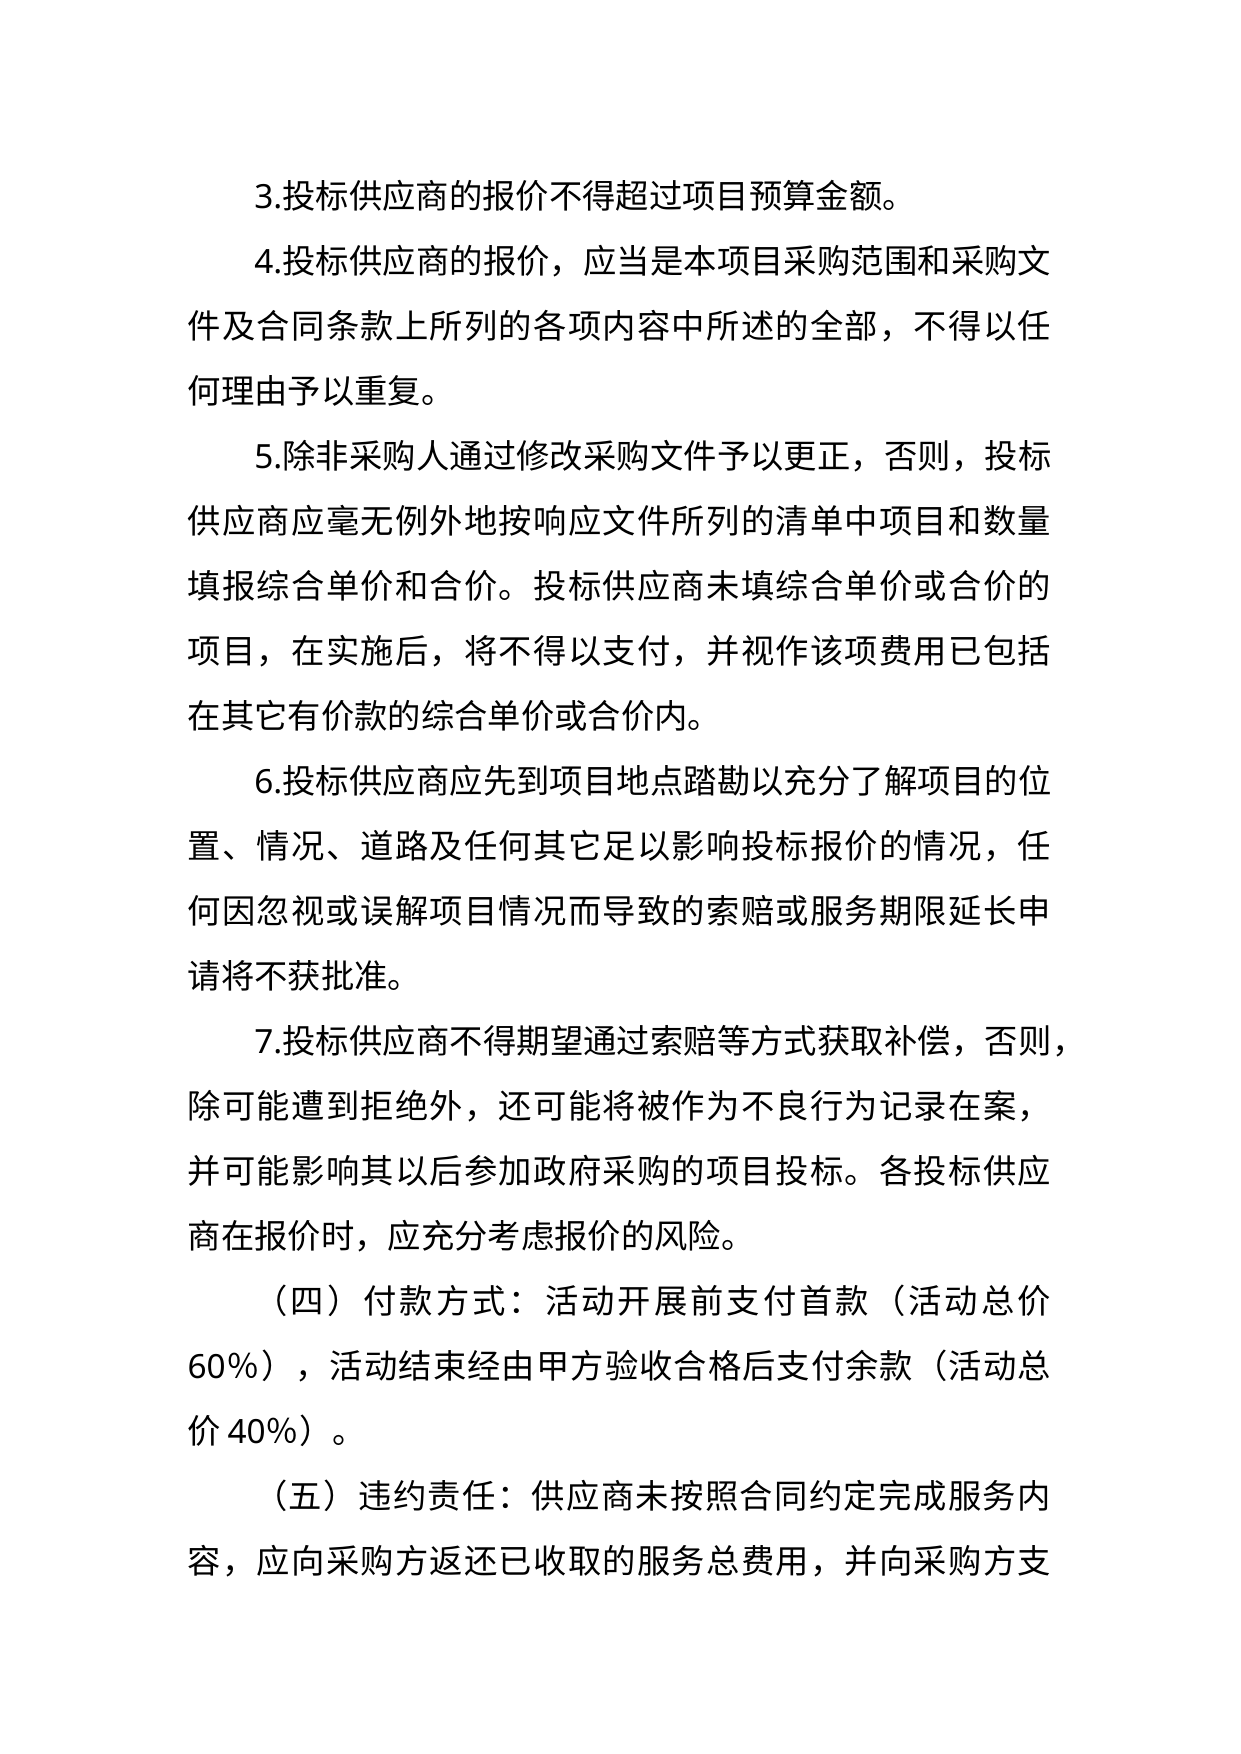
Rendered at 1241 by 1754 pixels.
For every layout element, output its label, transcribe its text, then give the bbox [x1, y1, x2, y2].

text 4.投标供应商的报价，应当是本项目采购范围和采购文件及合同条款上所列的各项内容中所述的全部，不得以任何理由予以重复。 [187, 227, 1053, 422]
text 3.投标供应商的报价不得超过项目预算金额。 [187, 162, 1053, 227]
text 7.投标供应商不得期望通过索赔等方式获取补偿，否则，除可能遭到拒绝外，还可能将被作为不良行为记录在案，并可能影响其以后参加政府采购的项目投标。各投标供应商在报价时，应充分考虑报价的风险。 [187, 1007, 1053, 1267]
text 5.除非采购人通过修改采购文件予以更正，否则，投标供应商应毫无例外地按响应文件所列的清单中项目和数量填报综合单价和合价。投标供应商未填综合单价或合价的项目，在实施后，将不得以支付，并视作该项费用已包括在其它有价款的综合单价或合价内。 [187, 422, 1053, 747]
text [187, 1462, 1053, 1592]
text 6.投标供应商应先到项目地点踏勘以充分了解项目的位置、情况、道路及任何其它足以影响投标报价的情况，任何因忽视或误解项目情况而导致的索赔或服务期限延长申请将不获批准。 [187, 747, 1053, 1007]
text （四）付款方式：活动开展前支付首款（活动总价60％），活动结束经由甲方验收合格后支付余款（活动总价40％）。 [187, 1267, 1053, 1462]
